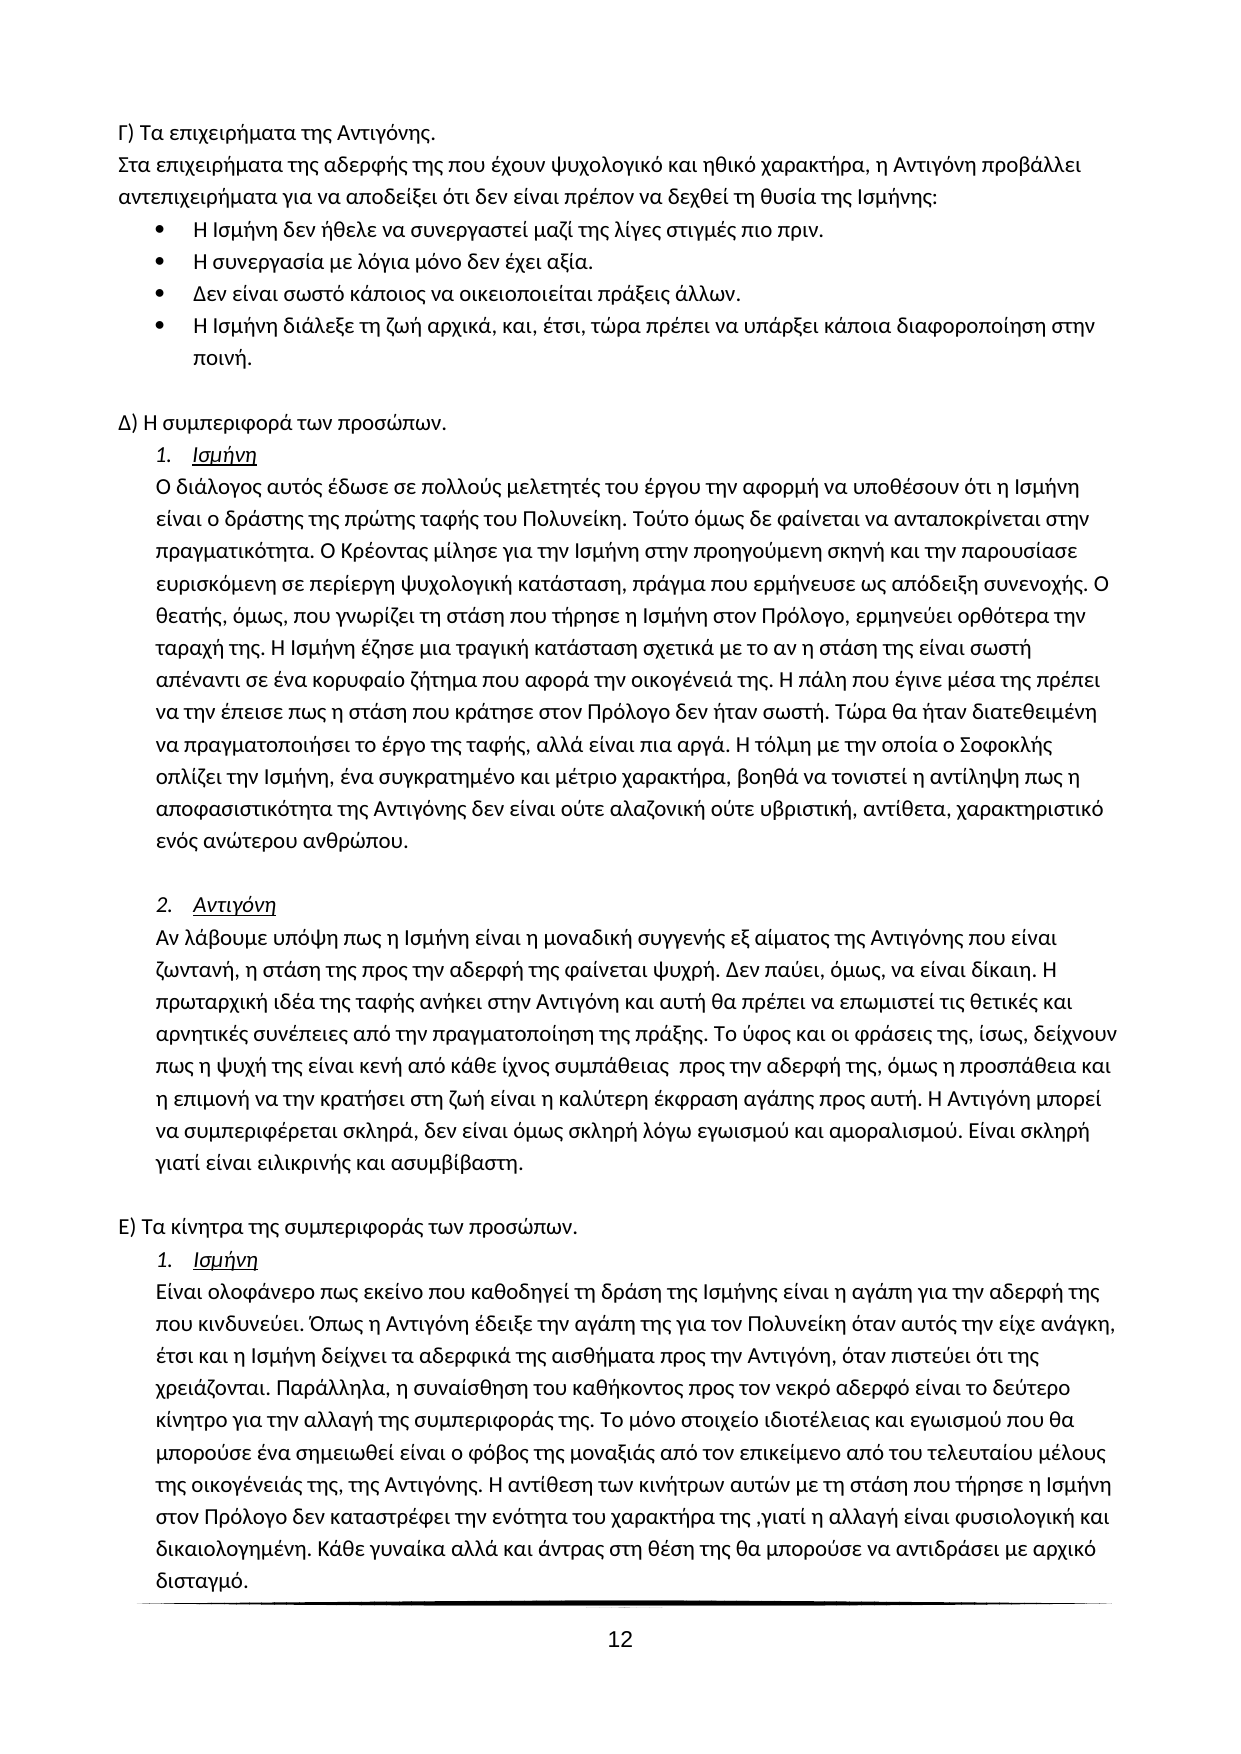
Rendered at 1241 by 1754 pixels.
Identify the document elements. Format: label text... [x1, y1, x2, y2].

text Γ) Τα επιχειρήματα της Αντιγόνης. [118, 118, 1122, 146]
text Δ) Η συμπεριφορά των προσώπων. [118, 408, 1122, 436]
list Αντιγόνη [156, 891, 1122, 919]
list Η συνεργασία με λόγια μόνο δεν έχει αξία. [156, 247, 1122, 275]
text Ο διάλογος αυτός έδωσε σε πολλούς μελετητές του έργου την αφορμή να υποθέσουν ότι η Ισμήνη είναι ο δράστης της πρώτης ταφής του Πολυνείκη. Τούτο όμως δε φαίνεται να ανταποκρίνεται στην πραγματικότητα. Ο Κρέοντας μίλησε για την Ισμήνη στην προηγούμενη σκηνή και την παρουσίασε ευρισκόμενη σε περίεργη ψυχολογική κατάσταση, πράγμα που ερμήνευσε ως απόδειξη συνενοχής. Ο θεατής, όμως, που γνωρίζει τη στάση που τήρησε η Ισμήνη στον Πρόλογο, ερμηνεύει ορθότερα την ταραχή της. Η Ισμήνη έζησε μια τραγική κατάσταση σχετικά με το αν η στάση της είναι σωστή απέναντι σε ένα κορυφαίο ζήτημα που αφορά την οικογένειά της. Η πάλη που έγινε μέσα της πρέπει να την έπεισε πως η στάση που κράτησε στον Πρόλογο δεν ήταν σωστή. Τώρα θα ήταν διατεθειμένη να πραγματοποιήσει το έργο της ταφής, αλλά είναι πια αργά. Η τόλμη με την οποία ο Σοφοκλής οπλίζει την Ισμήνη, ένα συγκρατημένο και μέτριο χαρακτήρα, βοηθά να τονιστεί η αντίληψη πως η αποφασιστικότητα της Αντιγόνης δεν είναι ούτε αλαζονική ούτε υβριστική, αντίθετα, χαρακτηριστικό ενός ανώτερου ανθρώπου. [156, 472, 1122, 854]
list Δεν είναι σωστό κάποιος να οικειοποιείται πράξεις άλλων. [156, 279, 1122, 307]
list Ισμήνη [154, 440, 1122, 468]
list Η Ισμήνη διάλεξε τη ζωή αρχικά, και, έτσι, τώρα πρέπει να υπάρξει κάποια διαφοροποίηση στην ποινή. [156, 311, 1122, 371]
text Ε) Τα κίνητρα της συμπεριφοράς των προσώπων. [118, 1212, 1122, 1241]
list Η Ισμήνη δεν ήθελε να συνεργαστεί μαζί της λίγες στιγμές πιο πριν. [156, 215, 1122, 243]
picture [136, 1599, 1112, 1608]
list Ισμήνη [156, 1245, 1122, 1273]
text Στα επιχειρήματα της αδερφής της που έχουν ψυχολογικό και ηθικό χαρακτήρα, η Αντιγόνη προβάλλει αντεπιχειρήματα για να αποδείξει ότι δεν είναι πρέπον να δεχθεί τη θυσία της Ισμήνης: [118, 150, 1122, 211]
text Είναι ολοφάνερο πως εκείνο που καθοδηγεί τη δράση της Ισμήνης είναι η αγάπη για την αδερφή της που κινδυνεύει. Όπως η Αντιγόνη έδειξε την αγάπη της για τον Πολυνείκη όταν αυτός την είχε ανάγκη, έτσι και η Ισμήνη δείχνει τα αδερφικά της αισθήματα προς την Αντιγόνη, όταν πιστεύει ότι της χρειάζονται. Παράλληλα, η συναίσθηση του καθήκοντος προς τον νεκρό αδερφό είναι το δεύτερο κίνητρο για την αλλαγή της συμπεριφοράς της. Το μόνο στοιχείο ιδιοτέλειας και εγωισμού που θα μπορούσε ένα σημειωθεί είναι ο φόβος της μοναξιάς από τον επικείμενο από του τελευταίου μέλους της οικογένειάς της, της Αντιγόνης. Η αντίθεση των κινήτρων αυτών με τη στάση που τήρησε η Ισμήνη στον Πρόλογο δεν καταστρέφει την ενότητα του χαρακτήρα της ,γιατί η αλλαγή είναι φυσιολογική και δικαιολογημένη. Κάθε γυναίκα αλλά και άντρας στη θέση της θα μπορούσε να αντιδράσει με αρχικό δισταγμό. [156, 1277, 1122, 1594]
text Αν λάβουμε υπόψη πως η Ισμήνη είναι η μοναδική συγγενής εξ αίματος της Αντιγόνης που είναι ζωντανή, η στάση της προς την αδερφή της φαίνεται ψυχρή. Δεν παύει, όμως, να είναι δίκαιη. Η πρωταρχική ιδέα της ταφής ανήκει στην Αντιγόνη και αυτή θα πρέπει να επωμιστεί τις θετικές και αρνητικές συνέπειες από την πραγματοποίηση της πράξης. Το ύφος και οι φράσεις της, ίσως, δείχνουν πως η ψυχή της είναι κενή από κάθε ίχνος συμπάθειας προς την αδερφή της, όμως η προσπάθεια και η επιμονή να την κρατήσει στη ζωή είναι η καλύτερη έκφραση αγάπης προς αυτή. Η Αντιγόνη μπορεί να συμπεριφέρεται σκληρά, δεν είναι όμως σκληρή λόγω εγωισμού και αμοραλισμού. Είναι σκληρή γιατί είναι ειλικρινής και ασυμβίβαστη. [156, 923, 1122, 1176]
